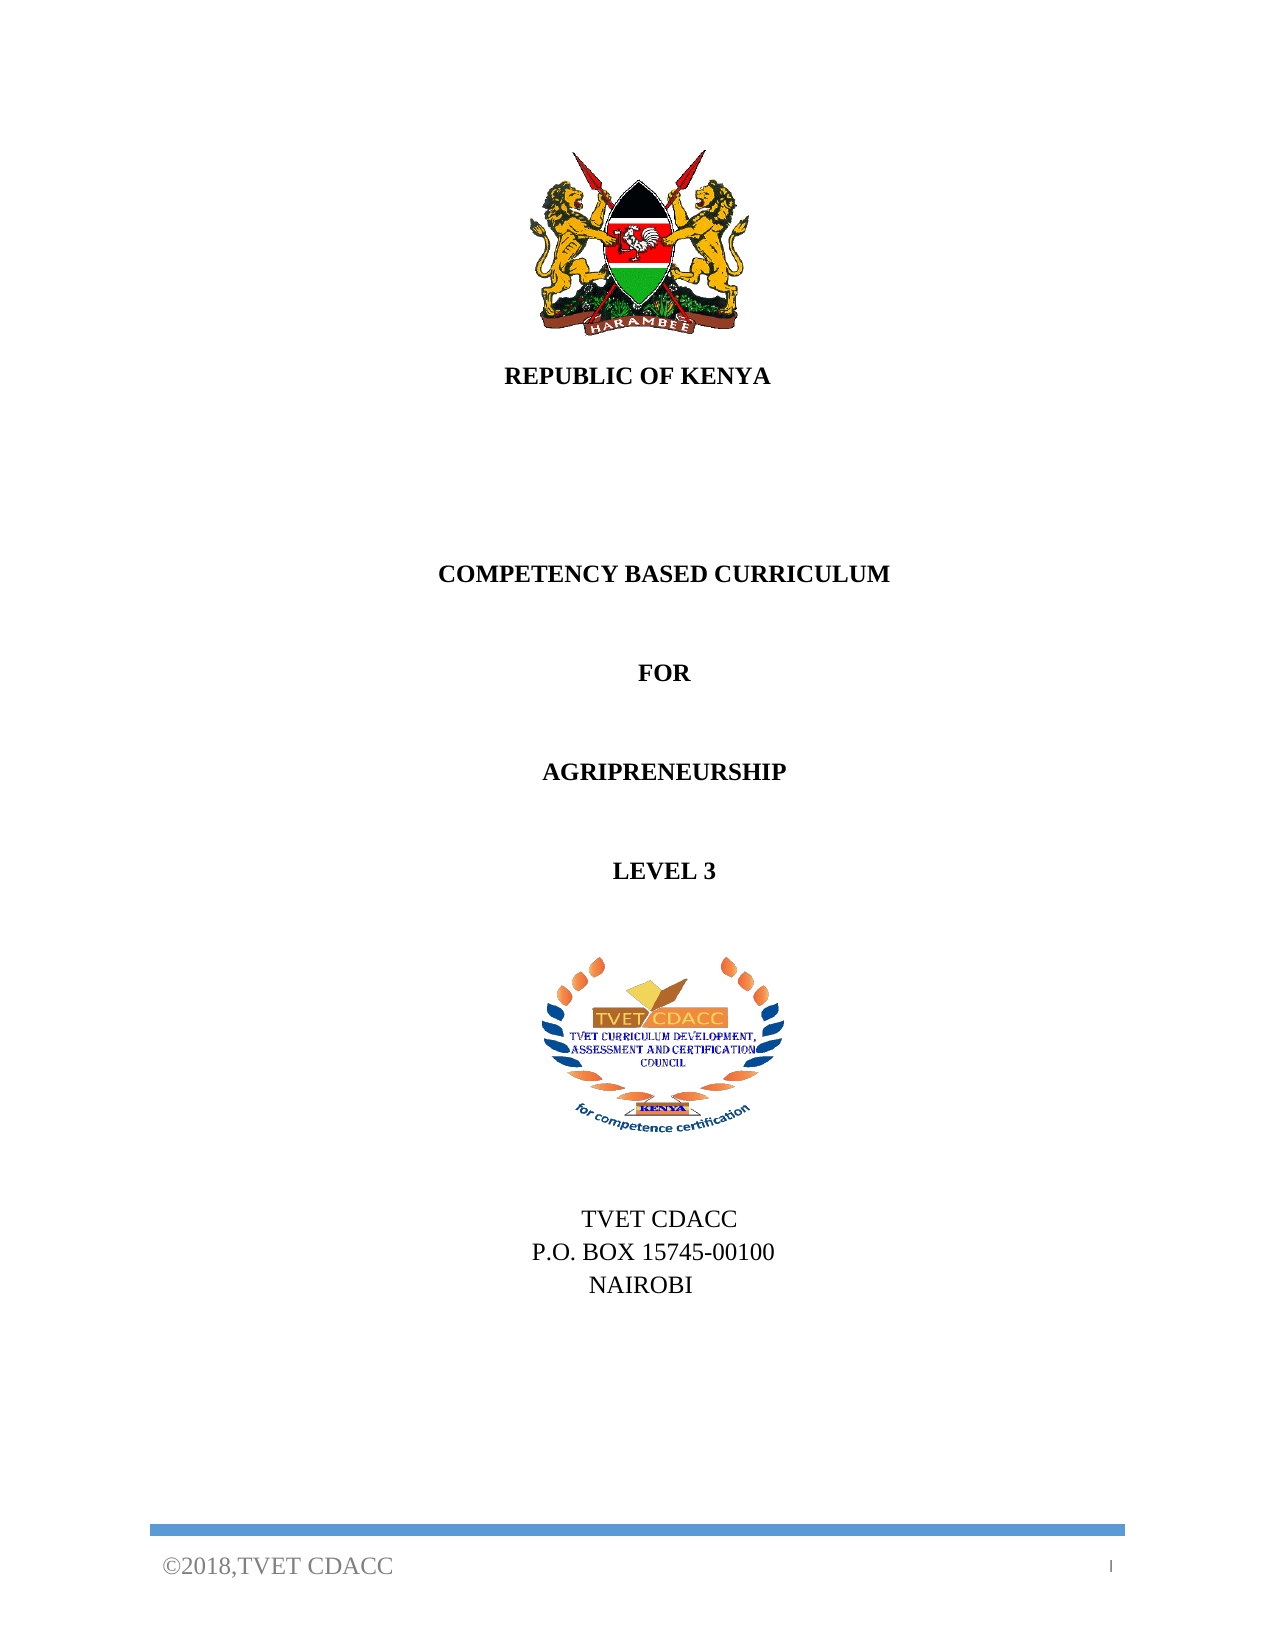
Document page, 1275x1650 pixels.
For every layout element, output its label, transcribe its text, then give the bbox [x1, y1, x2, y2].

text NAIROBI [150, 1270, 1125, 1298]
text AGRIPRENEURSHIP [150, 757, 1178, 786]
text COMPETENCY BASED CURRICULUM [150, 559, 1178, 588]
text REPUBLIC OF KENYA [150, 361, 1125, 390]
text LEVEL 3 [150, 856, 1178, 885]
picture [525, 150, 750, 336]
text FOR [150, 658, 1178, 687]
text TVET CDACC [150, 1204, 1125, 1232]
picture [539, 955, 786, 1134]
text P.O. BOX 15745-00100 [150, 1237, 1125, 1266]
